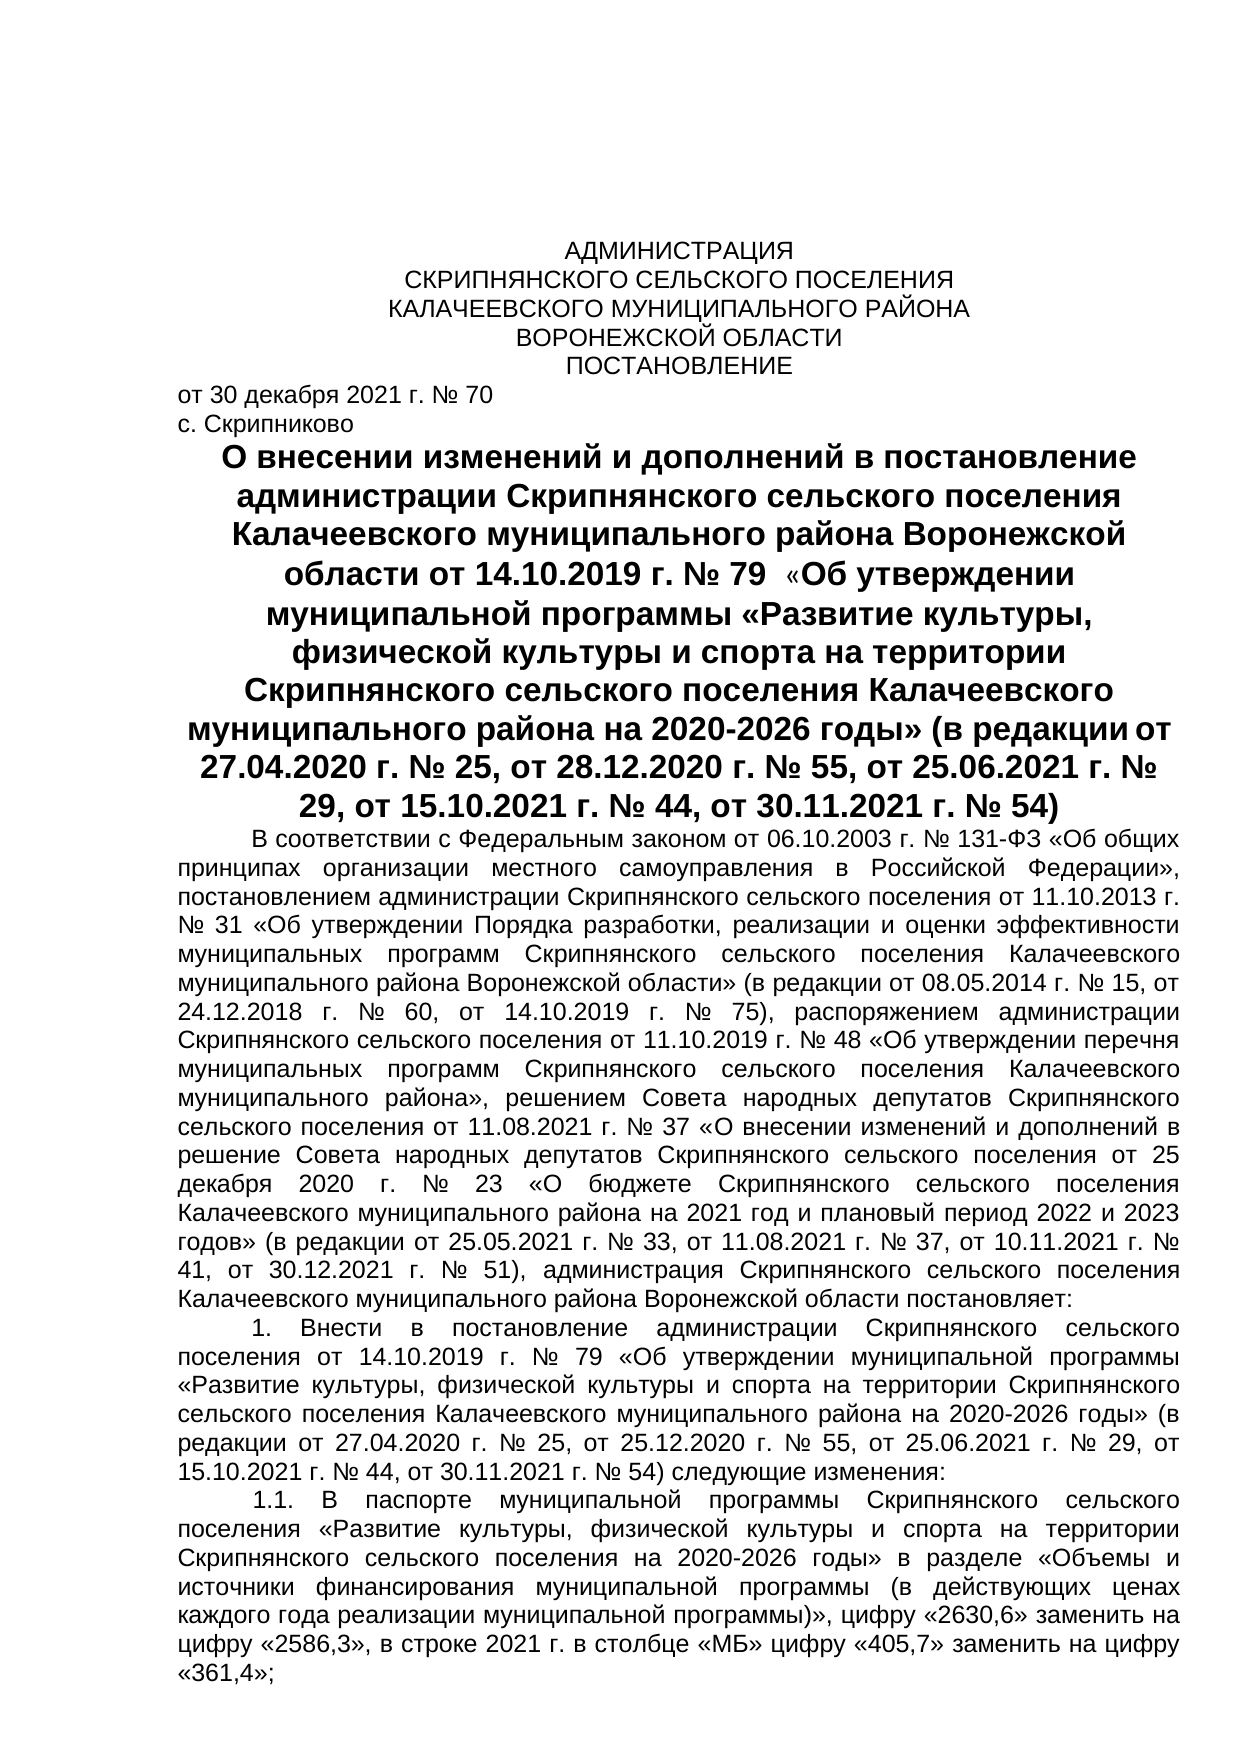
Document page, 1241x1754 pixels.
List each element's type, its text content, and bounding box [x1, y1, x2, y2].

text СКРИПНЯНСКОГО СЕЛЬСКОГО ПОСЕЛЕНИЯ [177, 265, 1181, 294]
text ПОСТАНОВЛЕНИЕ [177, 351, 1181, 380]
text с. Скрипниково [177, 409, 1181, 437]
text 1.1. В паспорте муниципальной программы Скрипнянского сельского поселения «Развитие культуры, физической культуры и спорта на территории Скрипнянского сельского поселения на 2020-2026 годы» в разделе «Объемы и источники финансирования муниципальной программы (в действующих ценах каждого года реализации муниципальной программы)», цифру «2630,6» заменить на цифру «2586,3», в строке 2021 г. в столбце «МБ» цифру «405,7» заменить на цифру «361,4»; [177, 1485, 1181, 1687]
text 1. Внести в постановление администрации Скрипнянского сельского поселения от 14.10.2019 г. № 79 «Об утверждении муниципальной программы «Развитие культуры, физической культуры и спорта на территории Скрипнянского сельского поселения Калачеевского муниципального района на 2020-2026 годы» (в редакции от 27.04.2020 г. № 25, от 25.12.2020 г. № 55, от 25.06.2021 г. № 29, от 15.10.2021 г. № 44, от 30.11.2021 г. № 54) следующие изменения: [177, 1313, 1181, 1485]
text от 30 декабря 2021 г. № 70 [177, 380, 1181, 409]
text О внесении изменений и дополнений в постановление администрации Скрипнянского сельского поселения Калачеевского муниципального района Воронежской области от 14.10.2019 г. № 79 «Об утверждении муниципальной программы «Развитие культуры, физической культуры и спорта на территории Скрипнянского сельского поселения Калачеевского муниципального района на 2020-2026 годы» (в редакции от 27.04.2020 г. № 25, от 28.12.2020 г. № 55, от 25.06.2021 г. № 29, от 15.10.2021 г. № 44, от 30.11.2021 г. № 54) [177, 437, 1181, 824]
text В соответствии с Федеральным законом от 06.10.2003 г. № 131-ФЗ «Об общих принципах организации местного самоуправления в Российской Федерации», постановлением администрации Скрипнянского сельского поселения от 11.10.2013 г. № 31 «Об утверждении Порядка разработки, реализации и оценки эффективности муниципальных программ Скрипнянского сельского поселения Калачеевского муниципального района Воронежской области» (в редакции от 08.05.2014 г. № 15, от 24.12.2018 г. № 60, от 14.10.2019 г. № 75), распоряжением администрации Скрипнянского сельского поселения от 11.10.2019 г. № 48 «Об утверждении перечня муниципальных программ Скрипнянского сельского поселения Калачеевского муниципального района», решением Совета народных депутатов Скрипнянского сельского поселения от 11.08.2021 г. № 37 «О внесении изменений и дополнений в решение Совета народных депутатов Скрипнянского сельского поселения от 25 декабря 2020 г. № 23 «О бюджете Скрипнянского сельского поселения Калачеевского муниципального района на 2021 год и плановый период 2022 и 2023 годов» (в редакции от 25.05.2021 г. № 33, от 11.08.2021 г. № 37, от 10.11.2021 г. № 41, от 30.12.2021 г. № 51), администрация Скрипнянского сельского поселения Калачеевского муниципального района Воронежской области постановляет: [177, 824, 1181, 1313]
text КАЛАЧЕЕВСКОГО МУНИЦИПАЛЬНОГО РАЙОНА [177, 294, 1181, 322]
text ВОРОНЕЖСКОЙ ОБЛАСТИ [177, 322, 1181, 351]
text АДМИНИСТРАЦИЯ [177, 236, 1181, 265]
